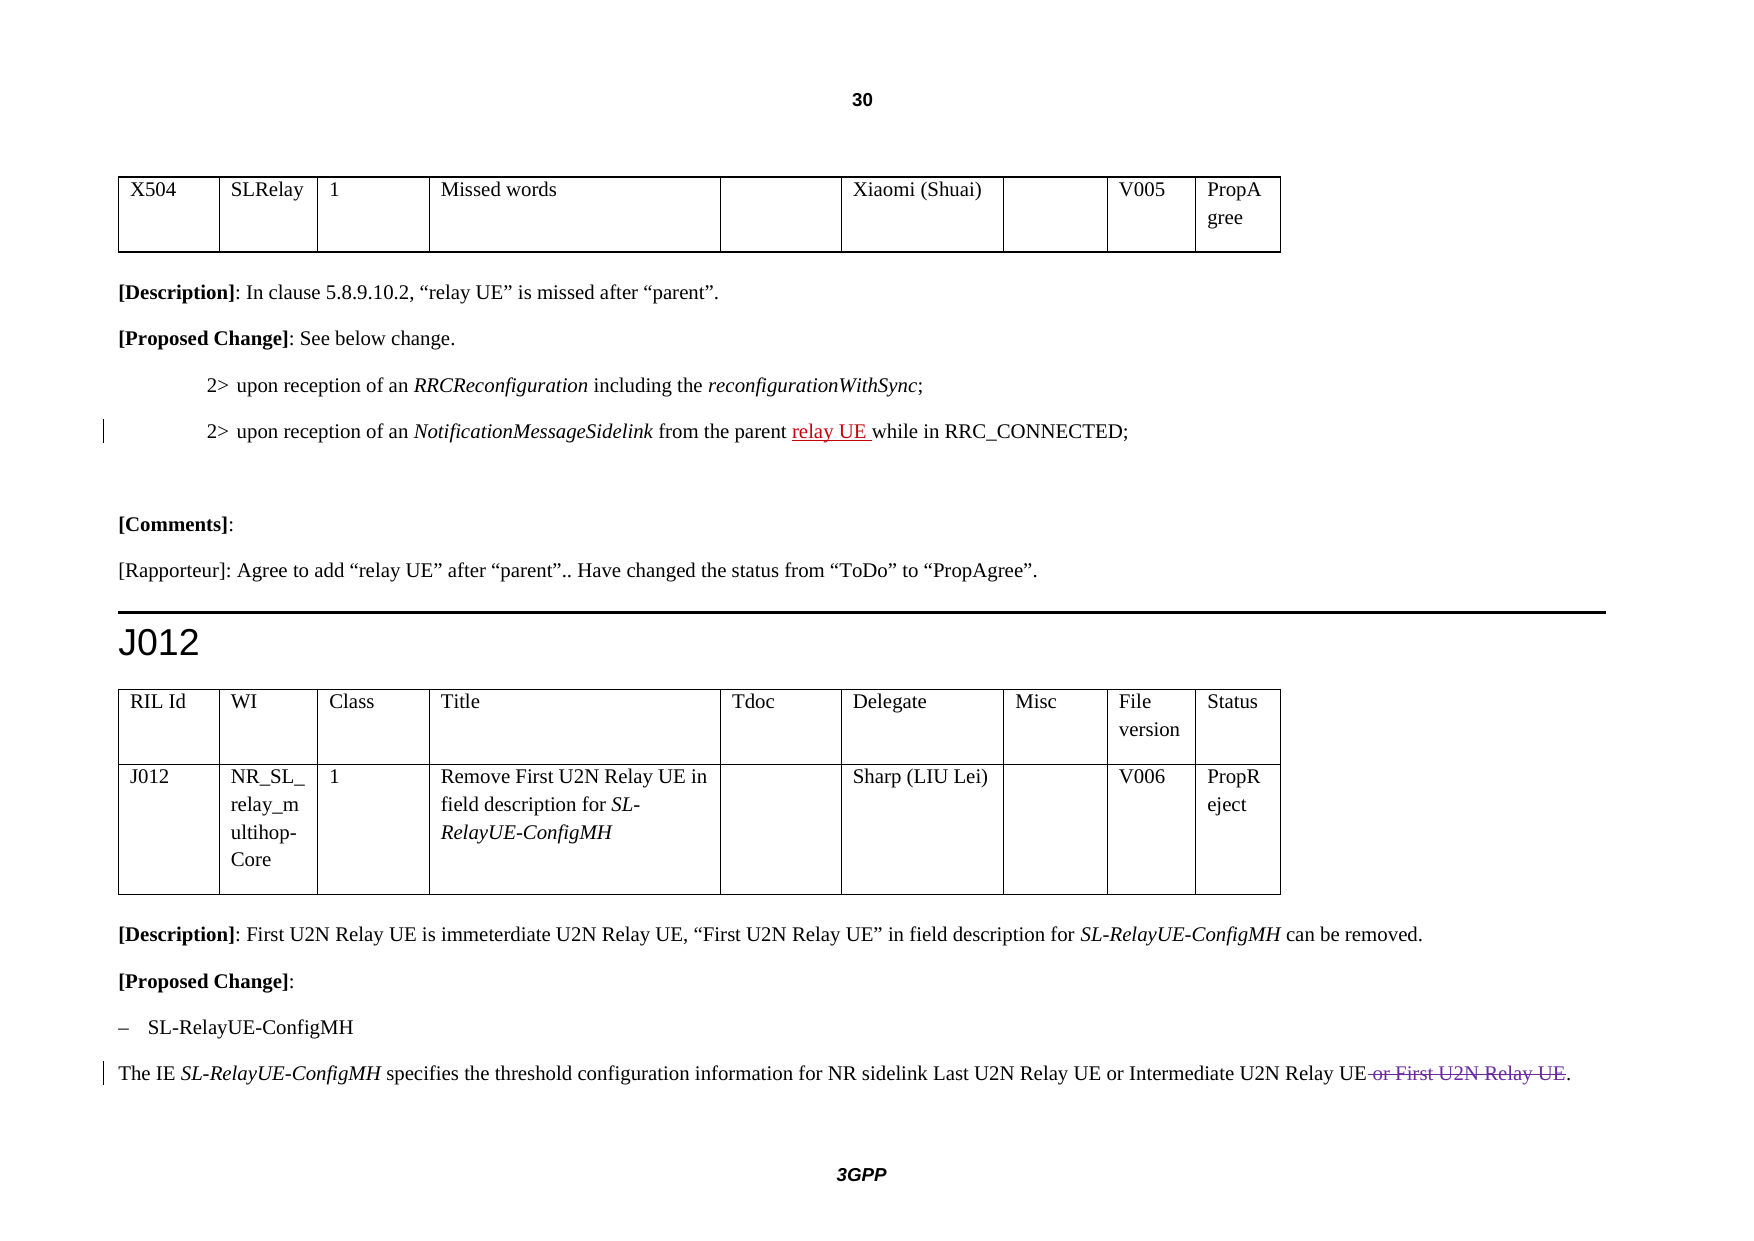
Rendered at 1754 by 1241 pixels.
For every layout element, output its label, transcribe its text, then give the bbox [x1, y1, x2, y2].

table_cell [1004, 178, 1107, 251]
table_cell Missed words [430, 178, 720, 251]
text [Proposed Change]: [118, 969, 1606, 993]
table_cell PropAgree [1196, 178, 1280, 251]
text [Comments]: [118, 512, 1606, 536]
table_header Class [318, 690, 429, 763]
table_cell Sharp (LIU Lei) [842, 765, 1003, 894]
table_header Tdoc [721, 690, 841, 763]
text – SL-RelayUE-ConfigMH [118, 1015, 1606, 1039]
table_cell [1004, 765, 1107, 894]
table_header Title [430, 690, 720, 763]
table_cell SLRelay [220, 178, 317, 251]
text [Proposed Change]: See below change. [118, 326, 1606, 350]
table_header Misc [1004, 690, 1107, 763]
table_cell [721, 765, 841, 894]
table_header File version [1108, 690, 1195, 763]
text The IE SL-RelayUE-ConfigMH specifies the threshold configuration information for NR sidelink Last U2N Relay UE or Intermediate U2N Relay UE. [118, 1061, 1606, 1085]
table_cell V006 [1108, 765, 1195, 894]
table_cell 1 [318, 178, 429, 251]
text [Description]: In clause 5.8.9.10.2, “relay UE” is missed after “parent”. [118, 252, 1606, 304]
table_cell Remove First U2N Relay UE in field description for SL-RelayUE-ConfigMH [430, 765, 720, 894]
table_cell NR_SL_relay_multihop-Core [220, 765, 317, 894]
table_cell J012 [119, 765, 219, 894]
subtitle J012 [118, 614, 1606, 663]
table_cell X504 [119, 178, 219, 251]
table_cell [721, 178, 841, 251]
table_header Delegate [842, 690, 1003, 763]
table_cell 1 [318, 765, 429, 894]
table_cell PropReject [1196, 765, 1280, 894]
table_header Status [1196, 690, 1280, 763]
text 2> upon reception of an RRCReconfiguration including the reconfigurationWithSync; [207, 373, 1606, 397]
table_cell V005 [1108, 178, 1195, 251]
text [Rapporteur]: Agree to add “relay UE” after “parent”.. Have changed the status from “ToDo” to “PropAgree”. [118, 558, 1606, 582]
text 2> upon reception of an NotificationMessageSidelink from the parent while in RRC_CONNECTED; [207, 419, 1606, 443]
table_header WI [220, 690, 317, 763]
table_header RIL Id [119, 690, 219, 763]
table_cell Xiaomi (Shuai) [842, 178, 1003, 251]
text [Description]: First U2N Relay UE is immeterdiate U2N Relay UE, “First U2N Relay UE” in field description for SL-RelayUE-ConfigMH can be removed. [118, 895, 1606, 946]
